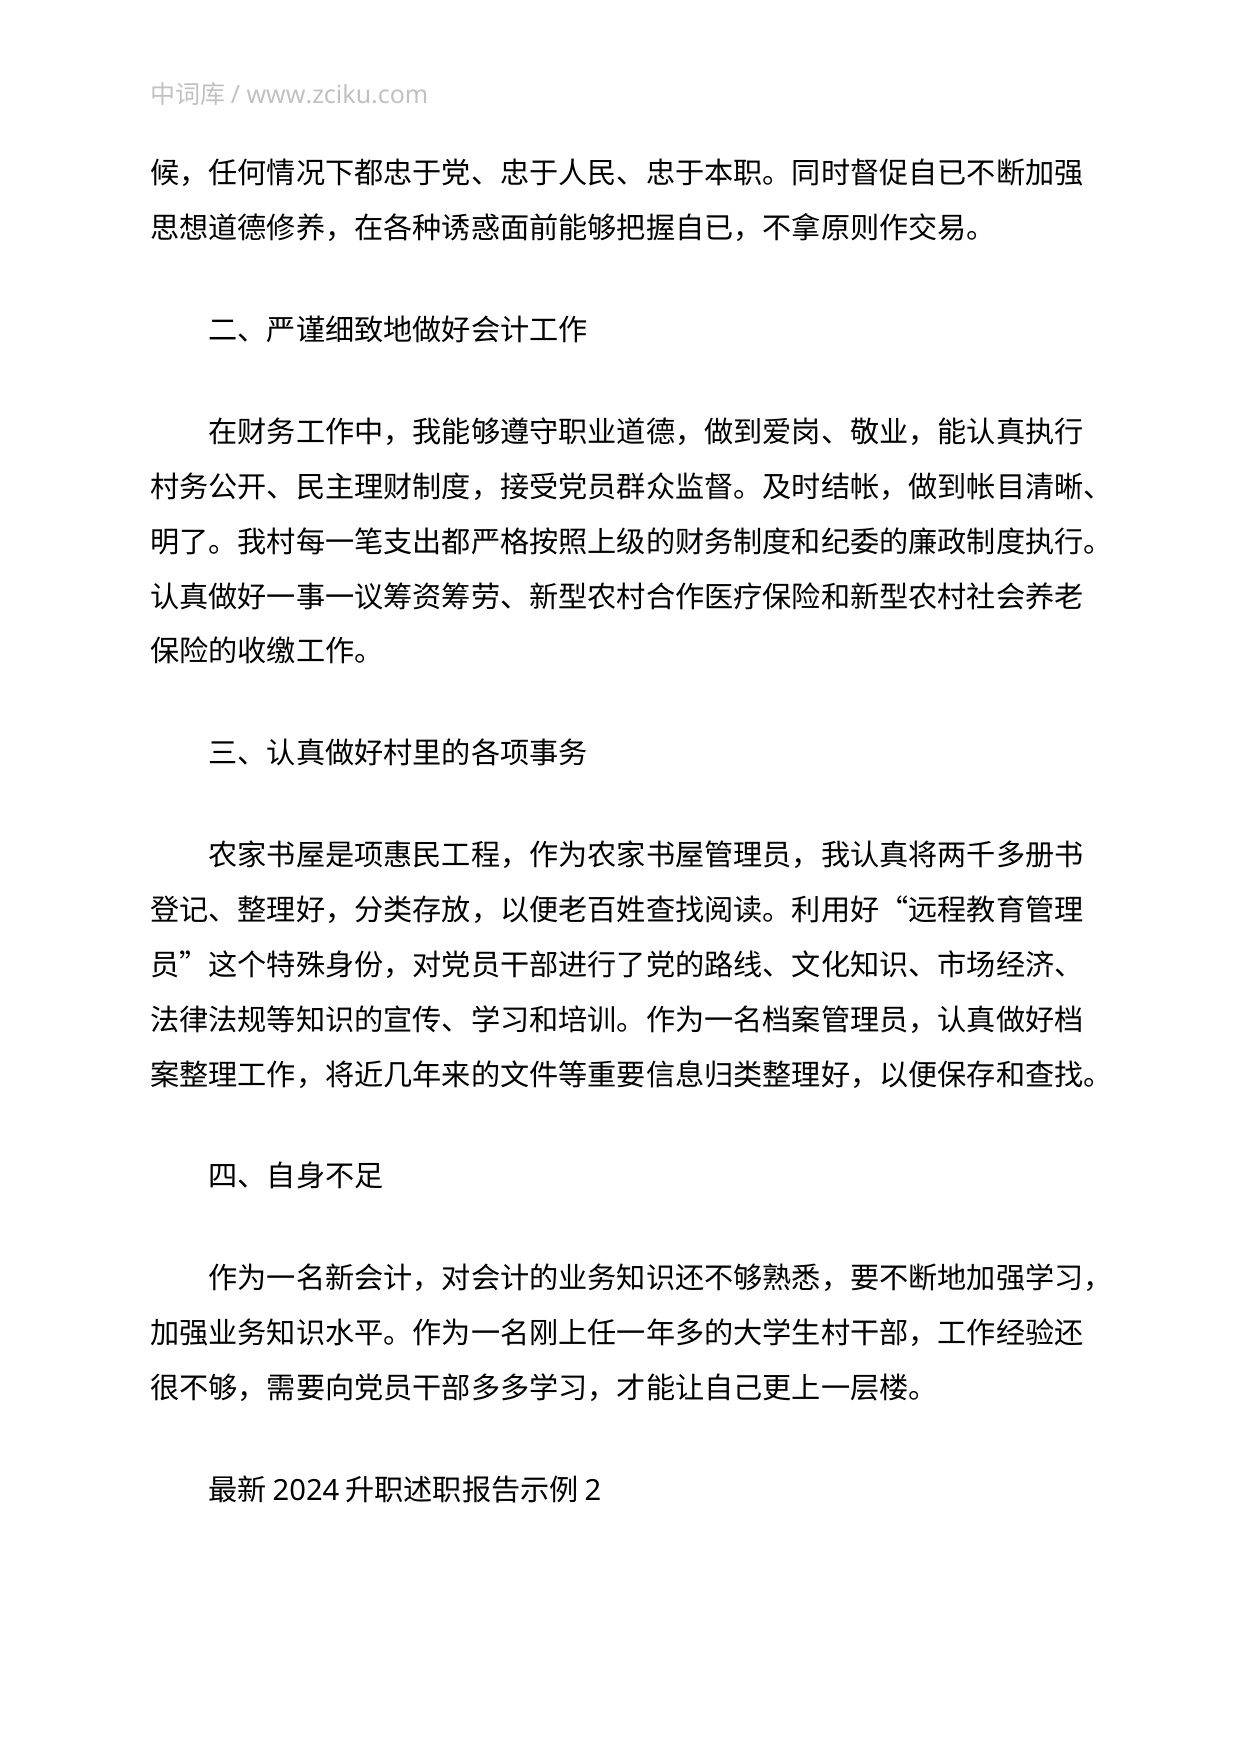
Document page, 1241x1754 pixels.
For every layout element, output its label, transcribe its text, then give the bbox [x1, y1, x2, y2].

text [150, 150, 1090, 247]
text 在财务工作中，我能够遵守职业道德，做到爱岗、敬业，能认真执行村务公开、民主理财制度，接受党员群众监督。及时结帐，做到帐目清晰、明了。我村每一笔支出都严格按照上级的财务制度和纪委的廉政制度执行。认真做好一事一议筹资筹劳、新型农村合作医疗保险和新型农村社会养老保险的收缴工作。 [150, 408, 1090, 670]
text 农家书屋是项惠民工程，作为农家书屋管理员，我认真将两千多册书登记、整理好，分类存放，以便老百姓查找阅读。利用好“远程教育管理员”这个特殊身份，对党员干部进行了党的路线、文化知识、市场经济、法律法规等知识的宣传、学习和培训。作为一名档案管理员，认真做好档案整理工作，将近几年来的文件等重要信息归类整理好，以便保存和查找。 [150, 832, 1090, 1093]
text 三、认真做好村里的各项事务 [150, 730, 1090, 772]
text 作为一名新会计，对会计的业务知识还不够熟悉，要不断地加强学习，加强业务知识水平。作为一名刚上任一年多的大学生村干部，工作经验还很不够，需要向党员干部多多学习，才能让自己更上一层楼。 [150, 1255, 1090, 1407]
text 二、严谨细致地做好会计工作 [150, 307, 1090, 349]
text 四、自身不足 [150, 1153, 1090, 1195]
text 最新2024升职述职报告示例2 [150, 1466, 1090, 1509]
